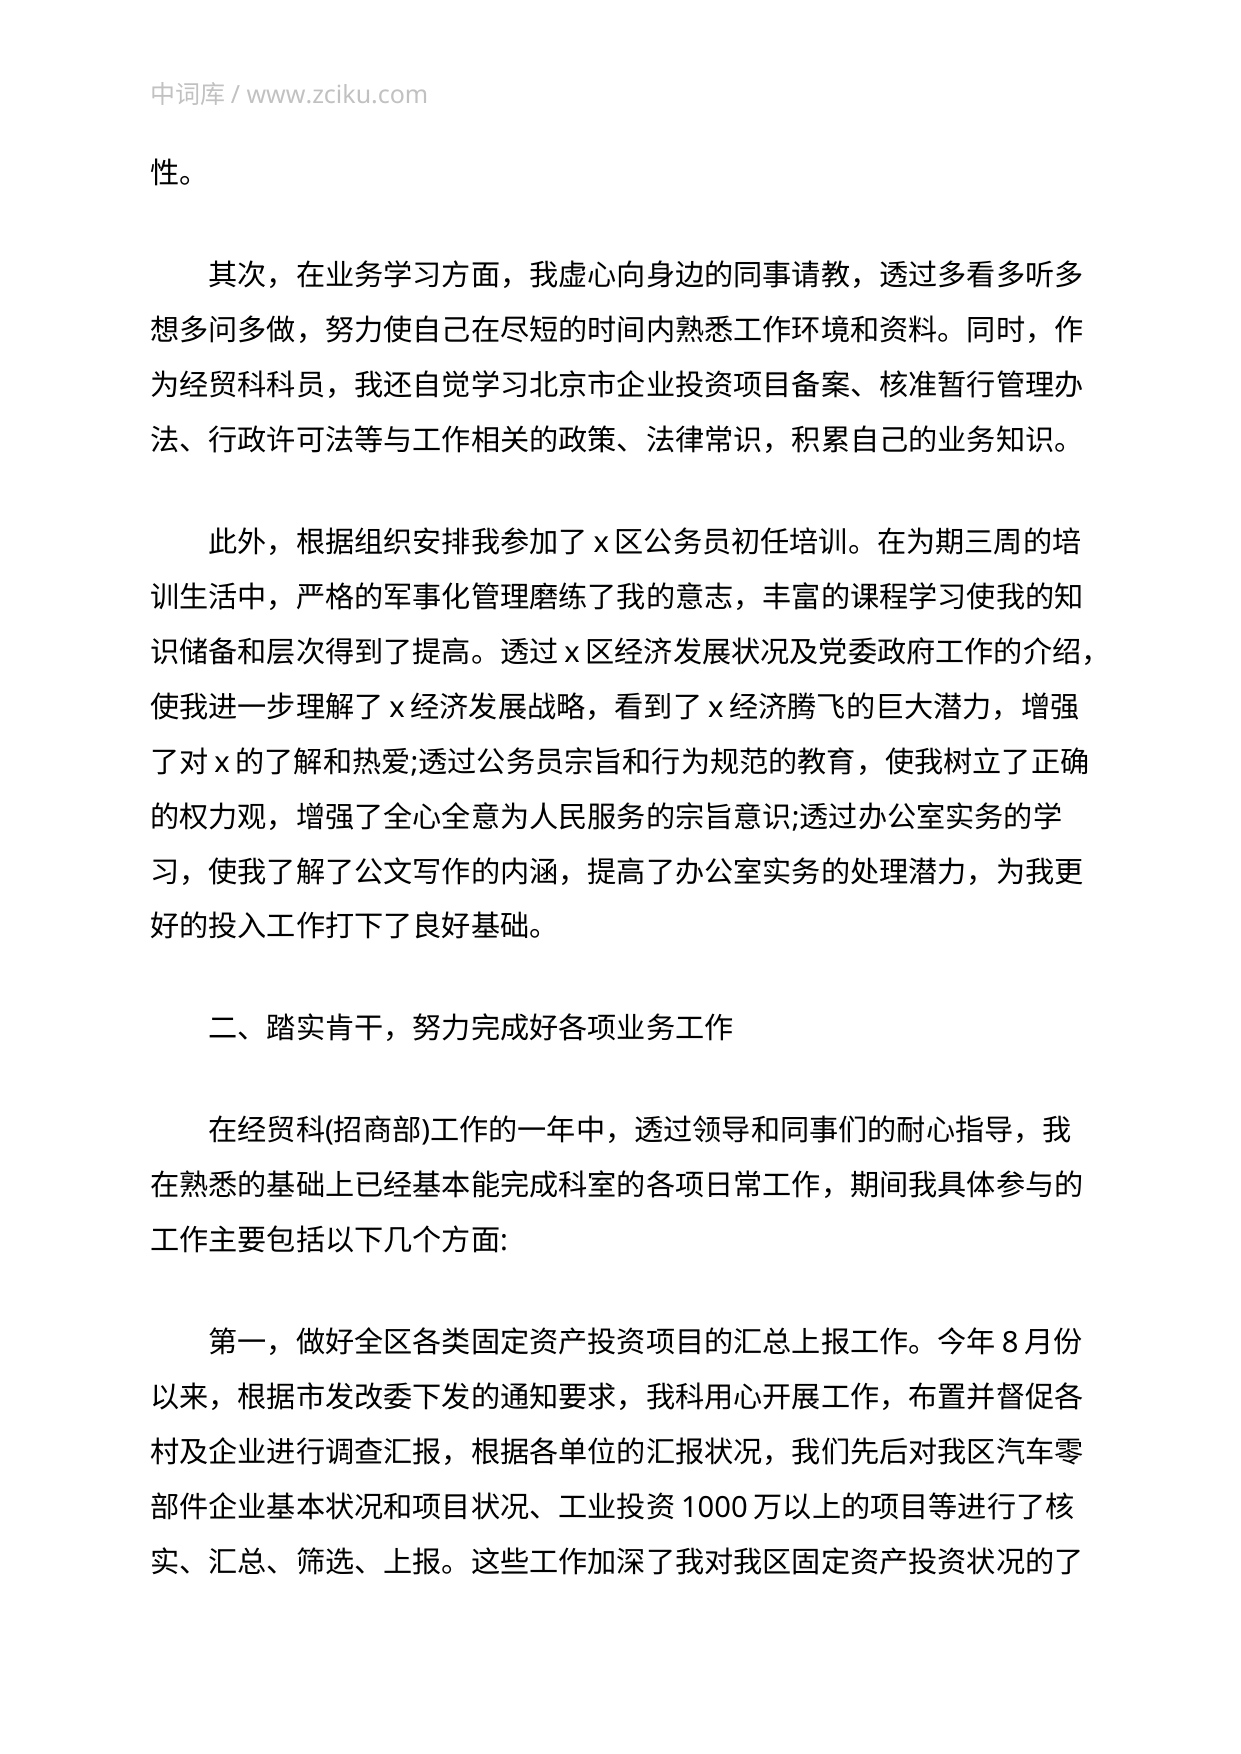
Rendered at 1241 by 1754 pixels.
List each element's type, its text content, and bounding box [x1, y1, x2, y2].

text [150, 1318, 1090, 1581]
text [150, 150, 1090, 192]
text 二、踏实肯干，努力完成好各项业务工作 [150, 1005, 1090, 1047]
text 其次，在业务学习方面，我虚心向身边的同事请教，透过多看多听多想多问多做，努力使自己在尽短的时间内熟悉工作环境和资料。同时，作为经贸科科员，我还自觉学习北京市企业投资项目备案、核准暂行管理办法、行政许可法等与工作相关的政策、法律常识，积累自己的业务知识。 [150, 252, 1090, 459]
text 在经贸科(招商部)工作的一年中，透过领导和同事们的耐心指导，我在熟悉的基础上已经基本能完成科室的各项日常工作，期间我具体参与的工作主要包括以下几个方面: [150, 1107, 1090, 1259]
text 此外，根据组织安排我参加了x区公务员初任培训。在为期三周的培训生活中，严格的军事化管理磨练了我的意志，丰富的课程学习使我的知识储备和层次得到了提高。透过x区经济发展状况及党委政府工作的介绍，使我进一步理解了x经济发展战略，看到了x经济腾飞的巨大潜力，增强了对x的了解和热爱;透过公务员宗旨和行为规范的教育，使我树立了正确的权力观，增强了全心全意为人民服务的宗旨意识;透过办公室实务的学习，使我了解了公文写作的内涵，提高了办公室实务的处理潜力，为我更好的投入工作打下了良好基础。 [150, 518, 1090, 945]
